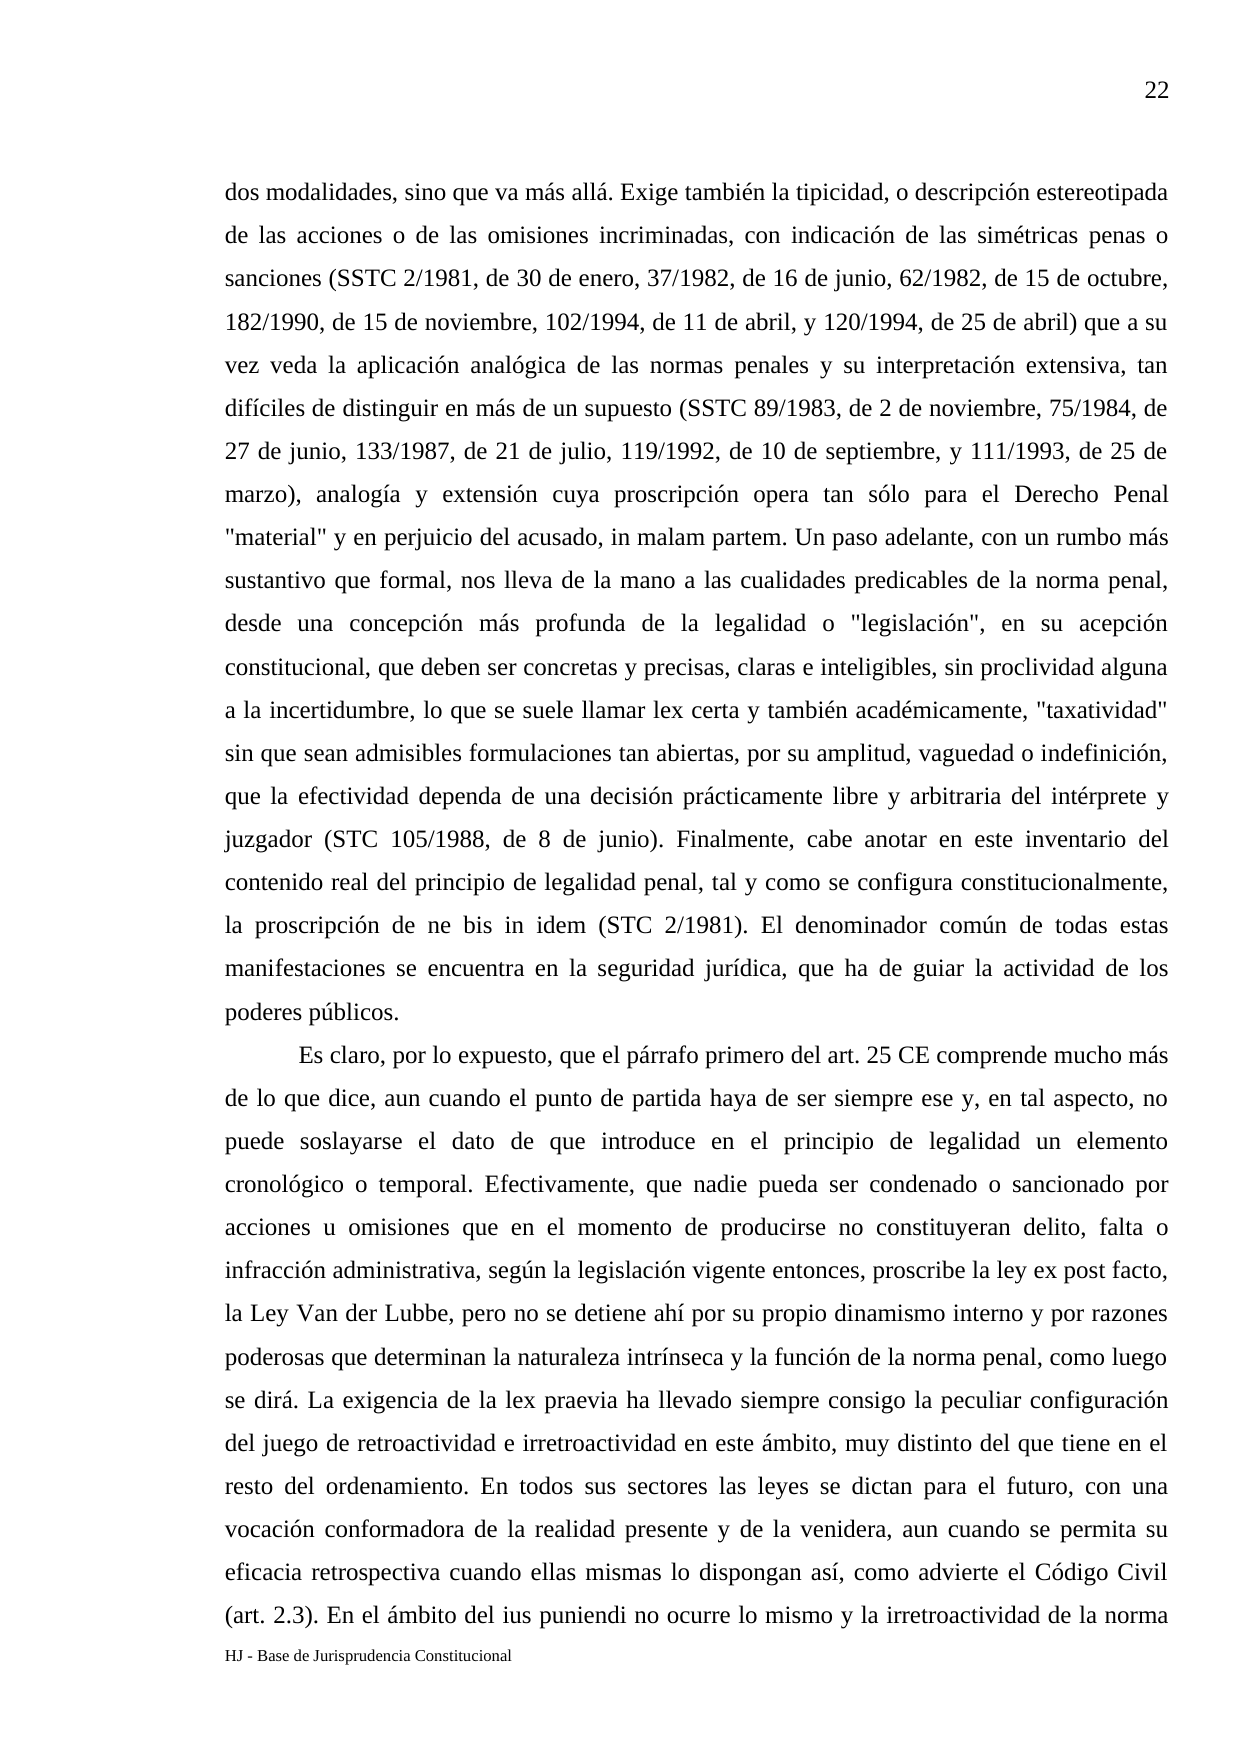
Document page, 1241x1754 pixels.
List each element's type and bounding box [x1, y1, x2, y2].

text [224, 1040, 1169, 1629]
text [224, 177, 1169, 1025]
